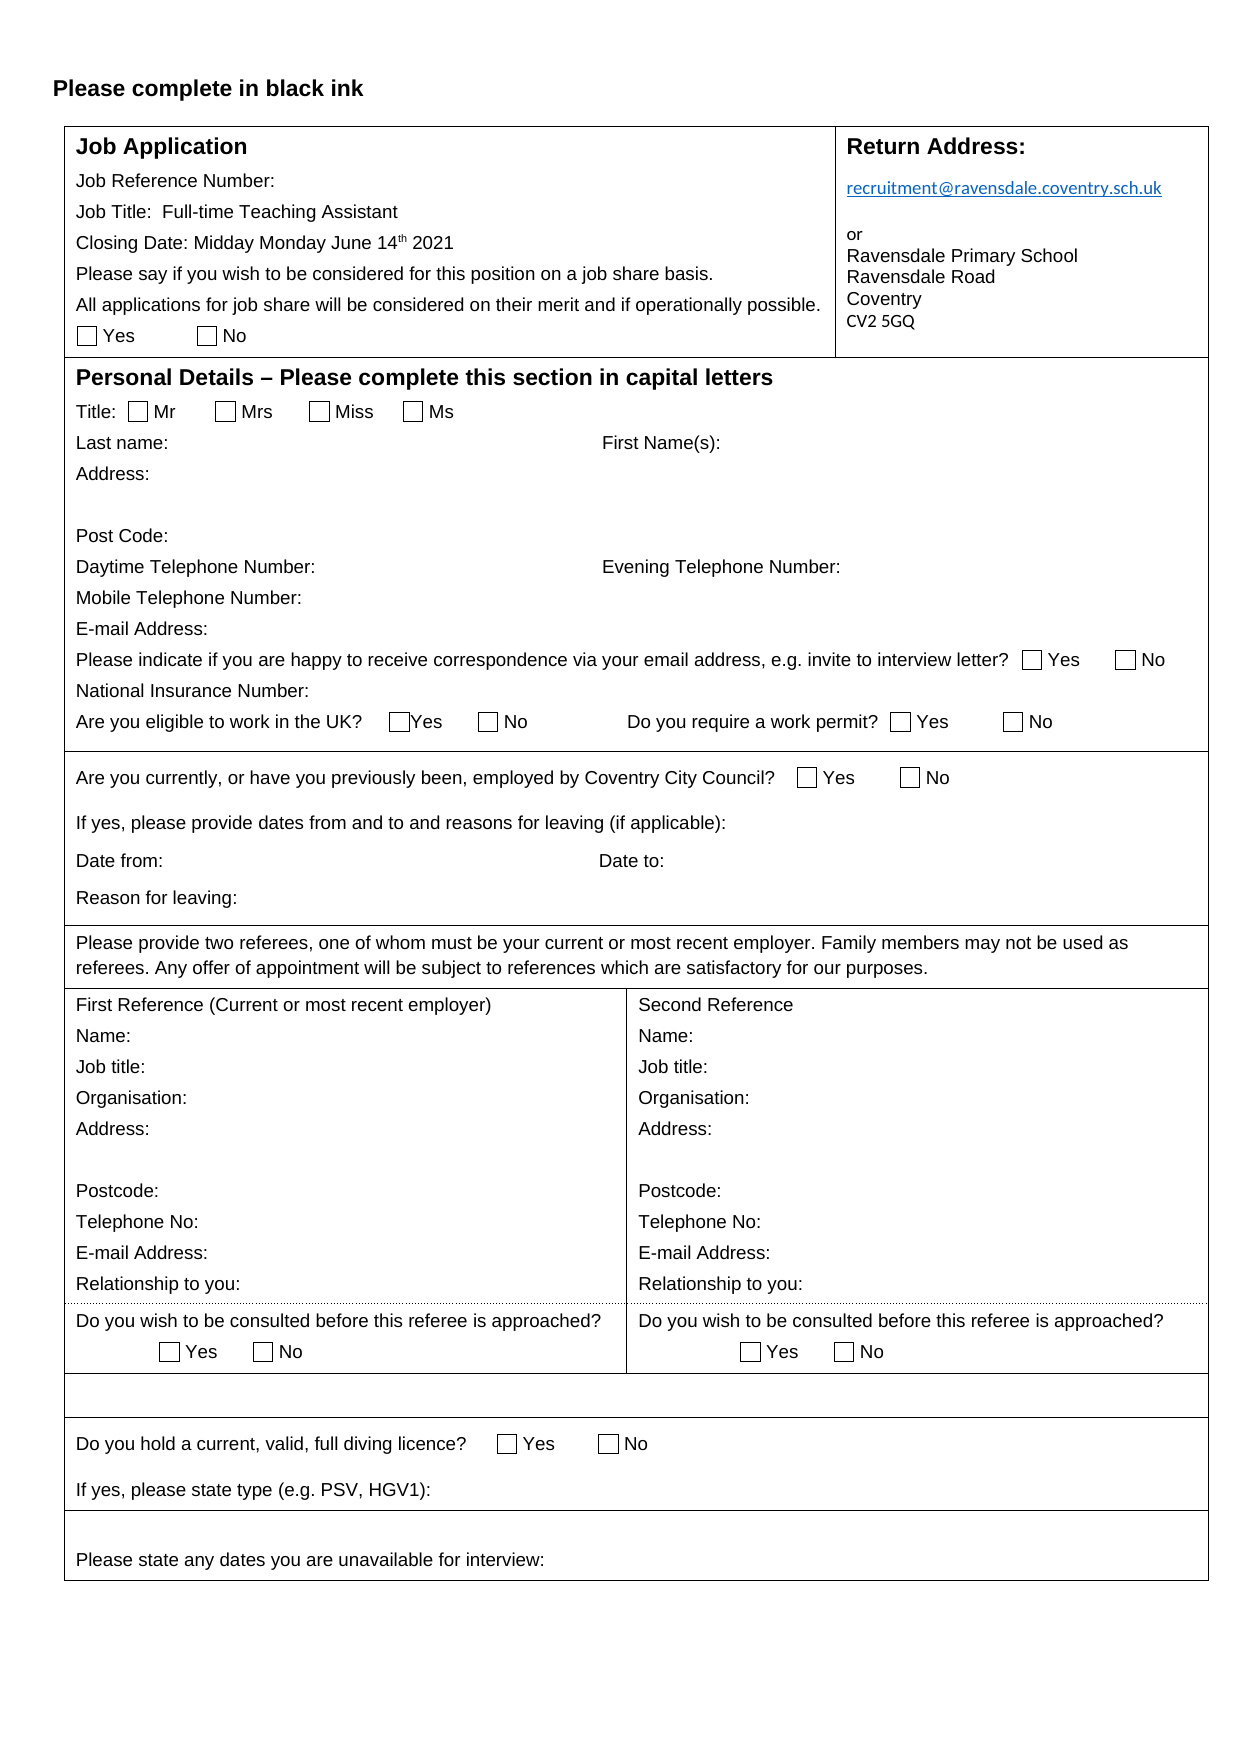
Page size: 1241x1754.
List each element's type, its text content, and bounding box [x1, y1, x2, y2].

table_header Return Address: recruitment@ravensdale.coventry.sch.uk or CV2 5GQ [836, 127, 1208, 357]
table_cell Do you wish to be consulted before this referee is approached? Yes No [627, 1303, 1208, 1372]
table_cell Please provide two referees, one of whom must be your current or most recent employer. Family members may not be used as referees. Any offer of appointment will be subject to references which are satisfactory for our purposes. [65, 926, 1208, 988]
table_cell Please state any dates you are unavailable for interview: [65, 1511, 1208, 1580]
table_header Job Application Job Reference Number: Job Title: Full-time Teaching Assistant Closing Date: Midday Monday June 14th 2021 Please say if you wish to be considered for this position on a job share basis. All applications for job share will be considered on their merit and if operationally possible. Yes No [65, 127, 835, 357]
table_cell Second Reference Name: Job title: Organisation: Address: Postcode: Telephone No: E-mail Address: Relationship to you: [627, 989, 1208, 1302]
table_cell [65, 1374, 1208, 1417]
table_cell Do you hold a current, valid, full diving licence? Yes No If yes, please state type (e.g. PSV, HGV1): [65, 1418, 1208, 1510]
table_cell Personal Details – Please complete this section in capital letters Title: Mr Mrs Miss Ms Last name: First Name(s): Address: Post Code: Daytime Telephone Number: Evening Telephone Number: Mobile Telephone Number: E-mail Address: Please indicate if you are happy to receive correspondence via your email address, e.g. invite to interview letter? Yes No National Insurance Number: Are you eligible to work in the ? Yes No Do you require a work permit? Yes No [65, 358, 1208, 751]
table_cell First Reference (Current or most recent employer) Name: Job title: Organisation: Address: Postcode: Telephone No: E-mail Address: Relationship to you: [65, 989, 626, 1302]
table_cell Are you currently, or have you previously been, employed by Coventry City Council? Yes No If yes, please provide dates from and to and reasons for leaving (if applicable): Date from: Date to: Reason for leaving: [65, 752, 1208, 924]
text Please complete in black ink [53, 75, 1188, 101]
table_cell Do you wish to be consulted before this referee is approached? Yes No [65, 1303, 626, 1372]
